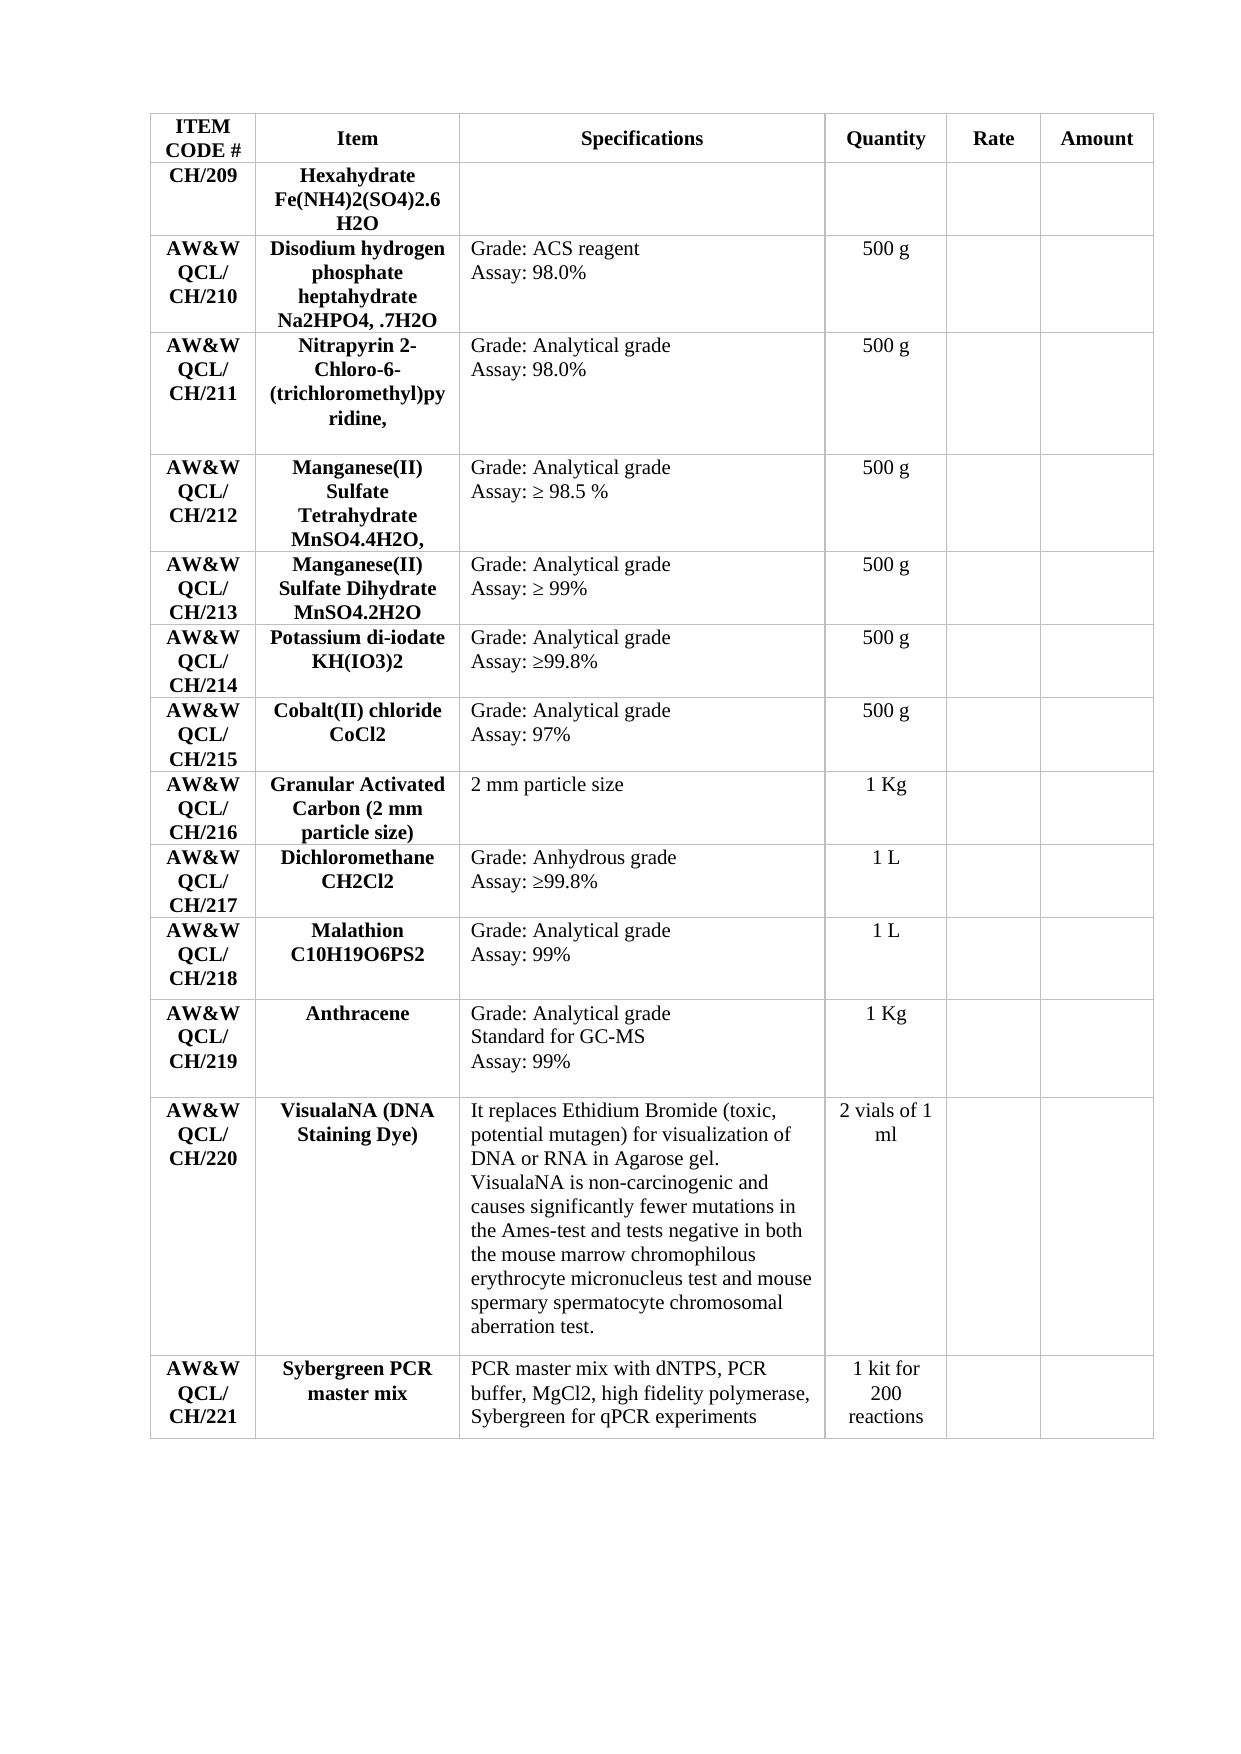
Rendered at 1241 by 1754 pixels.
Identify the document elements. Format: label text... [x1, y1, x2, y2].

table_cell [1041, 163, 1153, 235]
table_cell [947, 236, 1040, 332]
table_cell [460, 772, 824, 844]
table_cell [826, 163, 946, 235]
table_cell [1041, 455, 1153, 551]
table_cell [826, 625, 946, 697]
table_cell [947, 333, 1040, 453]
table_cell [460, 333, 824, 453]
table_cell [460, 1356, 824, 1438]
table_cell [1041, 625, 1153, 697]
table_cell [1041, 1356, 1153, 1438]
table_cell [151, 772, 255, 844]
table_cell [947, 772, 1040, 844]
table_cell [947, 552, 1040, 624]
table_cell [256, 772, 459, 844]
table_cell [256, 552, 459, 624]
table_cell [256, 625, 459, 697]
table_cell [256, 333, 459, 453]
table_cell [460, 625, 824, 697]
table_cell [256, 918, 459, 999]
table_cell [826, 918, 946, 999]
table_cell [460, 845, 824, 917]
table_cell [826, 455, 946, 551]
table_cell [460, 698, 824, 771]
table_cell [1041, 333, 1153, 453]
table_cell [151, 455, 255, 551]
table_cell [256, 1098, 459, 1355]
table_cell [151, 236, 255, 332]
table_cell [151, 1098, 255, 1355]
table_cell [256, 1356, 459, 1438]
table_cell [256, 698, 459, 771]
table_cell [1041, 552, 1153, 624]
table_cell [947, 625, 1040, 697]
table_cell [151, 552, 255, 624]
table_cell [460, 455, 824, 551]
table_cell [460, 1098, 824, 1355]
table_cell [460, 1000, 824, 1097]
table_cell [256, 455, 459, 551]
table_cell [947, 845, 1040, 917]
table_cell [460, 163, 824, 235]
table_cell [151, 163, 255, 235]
table_header Rate [947, 114, 1040, 162]
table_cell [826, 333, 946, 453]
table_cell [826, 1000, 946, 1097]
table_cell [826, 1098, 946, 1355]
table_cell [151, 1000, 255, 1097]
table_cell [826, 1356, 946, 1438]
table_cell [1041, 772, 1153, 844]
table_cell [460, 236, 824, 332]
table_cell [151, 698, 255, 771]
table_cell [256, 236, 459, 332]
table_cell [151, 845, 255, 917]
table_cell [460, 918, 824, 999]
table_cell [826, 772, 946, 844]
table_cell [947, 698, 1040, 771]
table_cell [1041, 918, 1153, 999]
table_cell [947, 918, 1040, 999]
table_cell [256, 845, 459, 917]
table_header Quantity [826, 114, 946, 162]
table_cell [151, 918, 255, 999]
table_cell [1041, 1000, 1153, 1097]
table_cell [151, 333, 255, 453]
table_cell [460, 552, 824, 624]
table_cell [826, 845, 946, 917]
table_header ITEM CODE # [151, 114, 255, 162]
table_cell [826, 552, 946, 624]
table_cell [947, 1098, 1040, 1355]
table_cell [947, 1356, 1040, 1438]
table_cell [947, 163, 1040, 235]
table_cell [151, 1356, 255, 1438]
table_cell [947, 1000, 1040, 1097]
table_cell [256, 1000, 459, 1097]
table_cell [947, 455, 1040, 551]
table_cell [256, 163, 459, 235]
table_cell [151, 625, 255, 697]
table_header Specifications [460, 114, 824, 162]
table_header Item [256, 114, 459, 162]
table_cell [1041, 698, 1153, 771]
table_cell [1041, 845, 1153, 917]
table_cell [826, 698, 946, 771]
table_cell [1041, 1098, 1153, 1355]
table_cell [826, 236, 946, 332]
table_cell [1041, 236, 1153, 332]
table_header Amount [1041, 114, 1153, 162]
